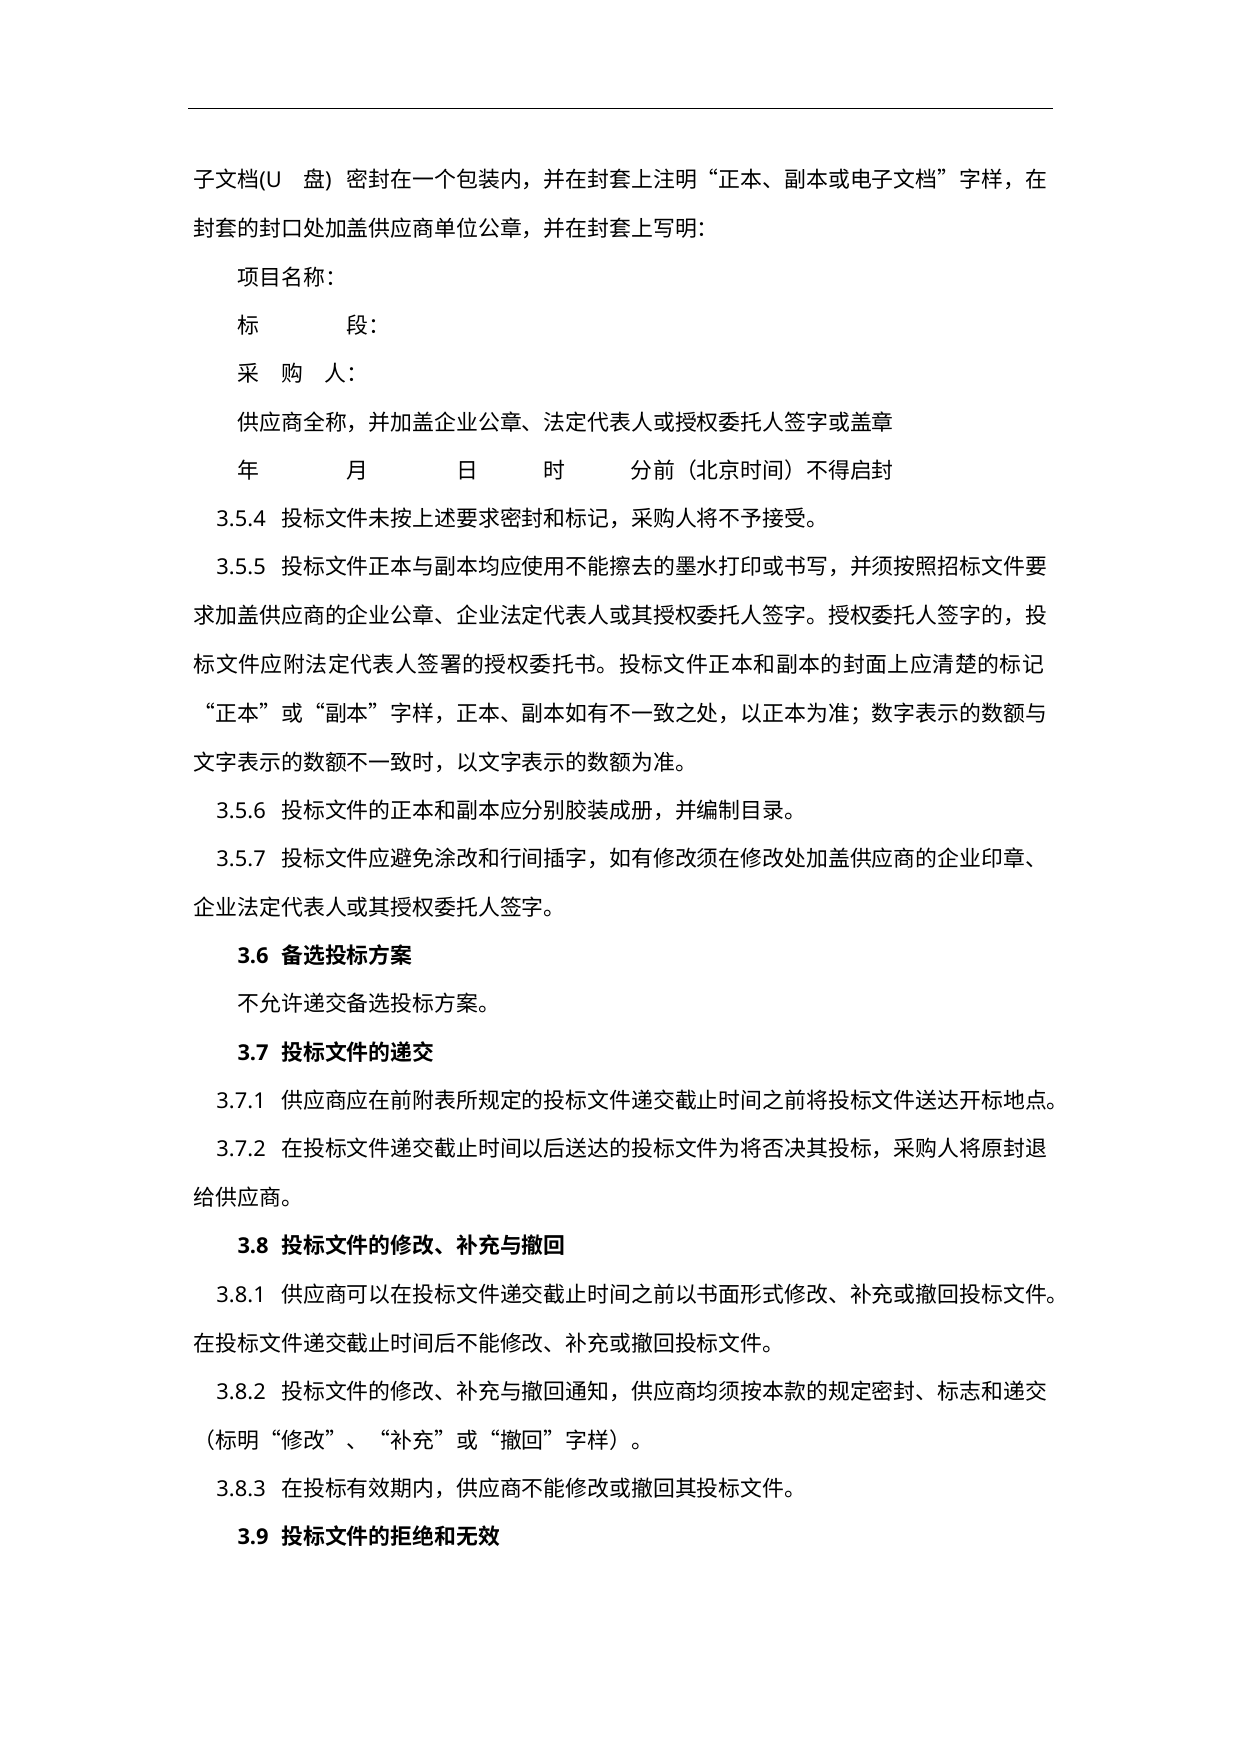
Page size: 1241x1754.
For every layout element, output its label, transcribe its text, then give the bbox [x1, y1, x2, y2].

text 年 月 日 时 分前（北京时间）不得启封 [187, 404, 1053, 436]
text 3.6 备选投标方案 [187, 889, 1053, 922]
text 项目名称： [187, 210, 1053, 243]
text 3.8.1供应商可以在投标文件递交截止时间之前以书面形式修改、补充或撤回投标文件。在投标文件递交截止时间后不能修改、补充或撤回投标文件。 [187, 1228, 1053, 1309]
text 不允许递交备选投标方案。 [187, 937, 1053, 970]
text 3.5.7投标文件应避免涂改和行间插字，如有修改须在修改处加盖供应商的企业印章、企业法定代表人或其授权委托人签字。 [187, 792, 1053, 873]
text 3.9 投标文件的拒绝和无效 [187, 1470, 1053, 1503]
text 3.5.4投标文件未按上述要求密封和标记，采购人将不予接受。 [187, 452, 1053, 484]
text 属于下列情况之一的投标文件，其投标将被否决： [187, 1519, 1053, 1551]
text 3.7.1供应商应在前附表所规定的投标文件递交截止时间之前将投标文件送达开标地点。 [187, 1034, 1053, 1067]
text 3.7.2在投标文件递交截止时间以后送达的投标文件为将否决其投标，采购人将原封退给供应商。 [187, 1082, 1053, 1164]
text 3.8投标文件的修改、补充与撤回 [187, 1179, 1053, 1212]
text 供应商全称，并加盖企业公章、法定代表人或授权委托人签字或盖章 [187, 355, 1053, 388]
text 采 购 人： [187, 307, 1053, 339]
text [187, 162, 1053, 194]
text 3.8.2投标文件的修改、补充与撤回通知，供应商均须按本款的规定密封、标志和递交（标明“修改”、“补充”或“撤回”字样）。 [187, 1325, 1053, 1406]
text 3.5.6 投标文件的正本和副本应分别胶装成册，并编制目录。 [187, 744, 1053, 776]
text 标 段： [187, 259, 1053, 291]
text 3.7投标文件的递交 [187, 986, 1053, 1018]
text 3.8.3在投标有效期内，供应商不能修改或撤回其投标文件。 [187, 1422, 1053, 1454]
text 3.5.5投标文件正本与副本均应使用不能擦去的墨水打印或书写，并须按照招标文件要求加盖供应商的企业公章、企业法定代表人或其授权委托人签字。授权委托人签字的，投标文件应附法定代表人签署的授权委托书。投标文件正本和副本的封面上应清楚的标记“正本”或“副本”字样，正本、副本如有不一致之处，以正本为准；数字表示的数额与文字表示的数额不一致时，以文字表示的数额为准。 [187, 500, 1053, 728]
